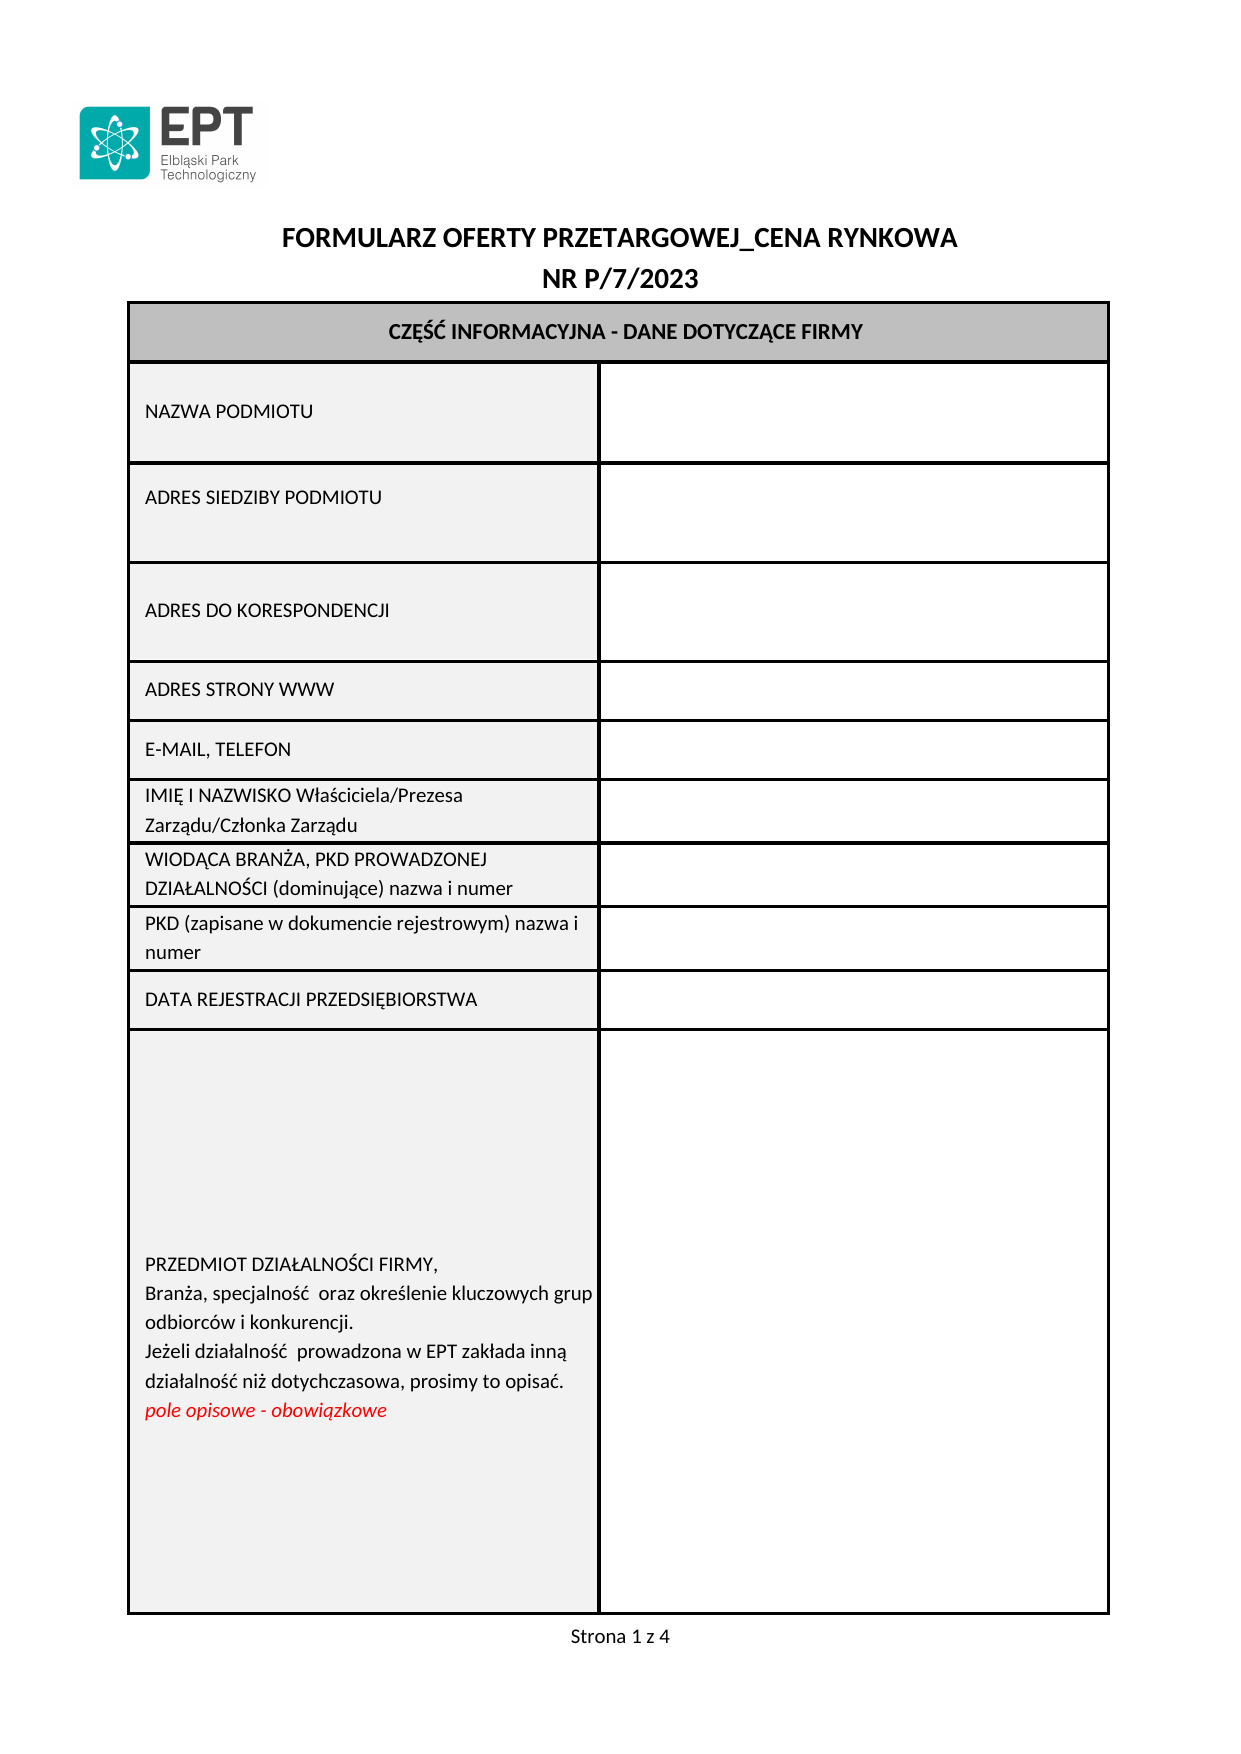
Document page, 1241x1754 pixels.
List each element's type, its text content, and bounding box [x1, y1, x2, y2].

table_cell [601, 845, 1107, 905]
table_cell [601, 1031, 1107, 1612]
picture [70, 100, 269, 189]
table_cell PKD (zapisane w dokumencie rejestrowym) nazwa i numer [130, 908, 597, 969]
table_cell E-MAIL, TELEFON [130, 722, 597, 778]
text FORMULARZ OFERTY PRZETARGOWEJ_CENA RYNKOWA [130, 219, 1110, 255]
table_cell [601, 364, 1107, 461]
table_cell ADRES STRONY WWW [130, 663, 597, 719]
table_cell [601, 663, 1107, 719]
table_header CZĘŚĆ INFORMACYJNA - DANE DOTYCZĄCE FIRMY [130, 304, 1107, 360]
table_cell WIODĄCA BRANŻA, PKD PROWADZONEJ DZIAŁALNOŚCI (dominujące) nazwa i numer [130, 845, 597, 905]
table_cell DATA REJESTRACJI PRZEDSIĘBIORSTWA [130, 972, 597, 1028]
table_cell NAZWA PODMIOTU [130, 364, 597, 461]
table_cell [601, 972, 1107, 1028]
table_cell PRZEDMIOT DZIAŁALNOŚCI FIRMY, Branża, specjalność oraz określenie kluczowych grup odbiorców i konkurencji. Jeżeli działalność prowadzona w EPT zakłada inną działalność niż dotychczasowa, prosimy to opisać. pole opisowe - obowiązkowe [130, 1031, 597, 1612]
table_cell [601, 908, 1107, 969]
text NR P/7/2023 [130, 260, 1110, 296]
table_cell [601, 465, 1107, 561]
table_cell [601, 781, 1107, 841]
table_cell [601, 722, 1107, 778]
table_cell [601, 564, 1107, 659]
table_cell ADRES SIEDZIBY PODMIOTU [130, 465, 597, 561]
table_cell ADRES DO KORESPONDENCJI [130, 564, 597, 659]
table_cell IMIĘ I NAZWISKO Właściciela/Prezesa Zarządu/Członka Zarządu [130, 781, 597, 841]
